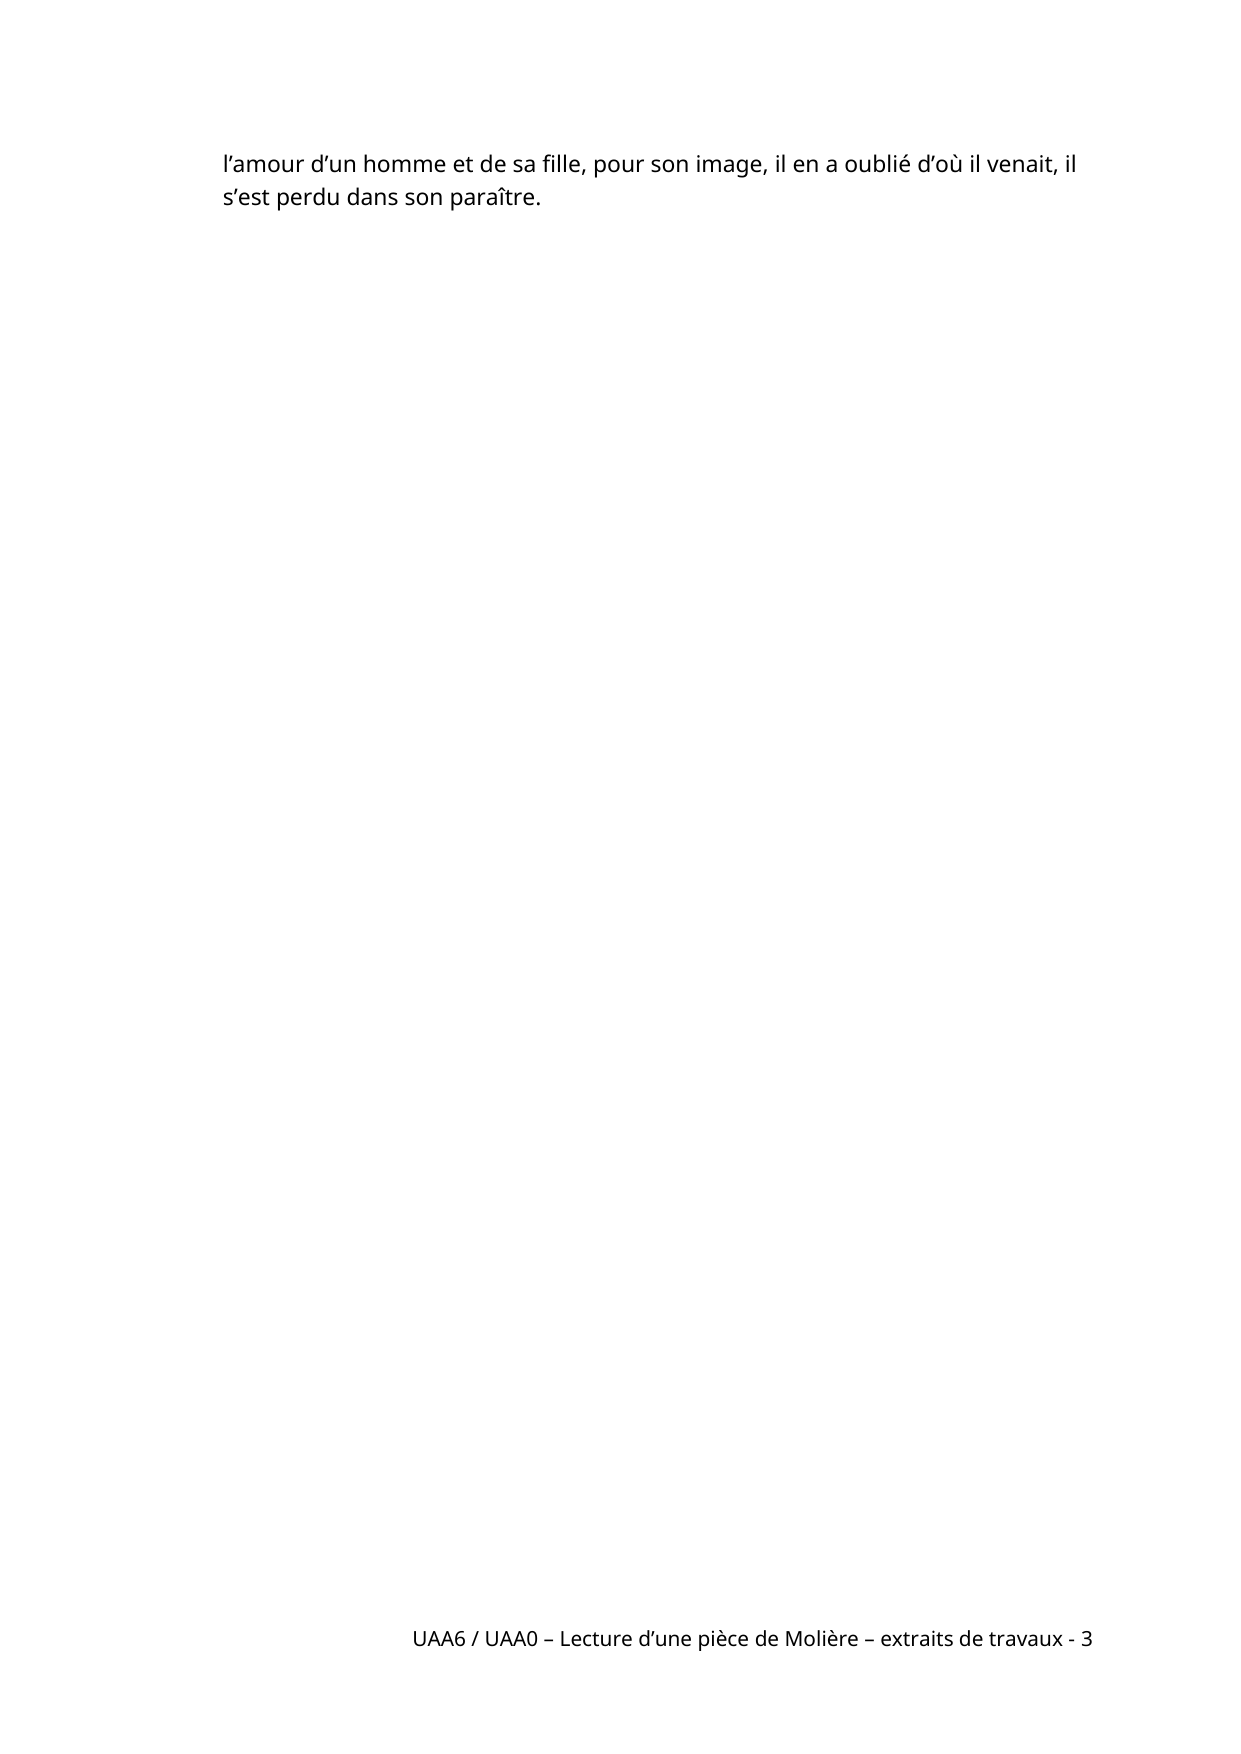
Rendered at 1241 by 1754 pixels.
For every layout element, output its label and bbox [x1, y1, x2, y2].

list [185, 148, 1093, 213]
